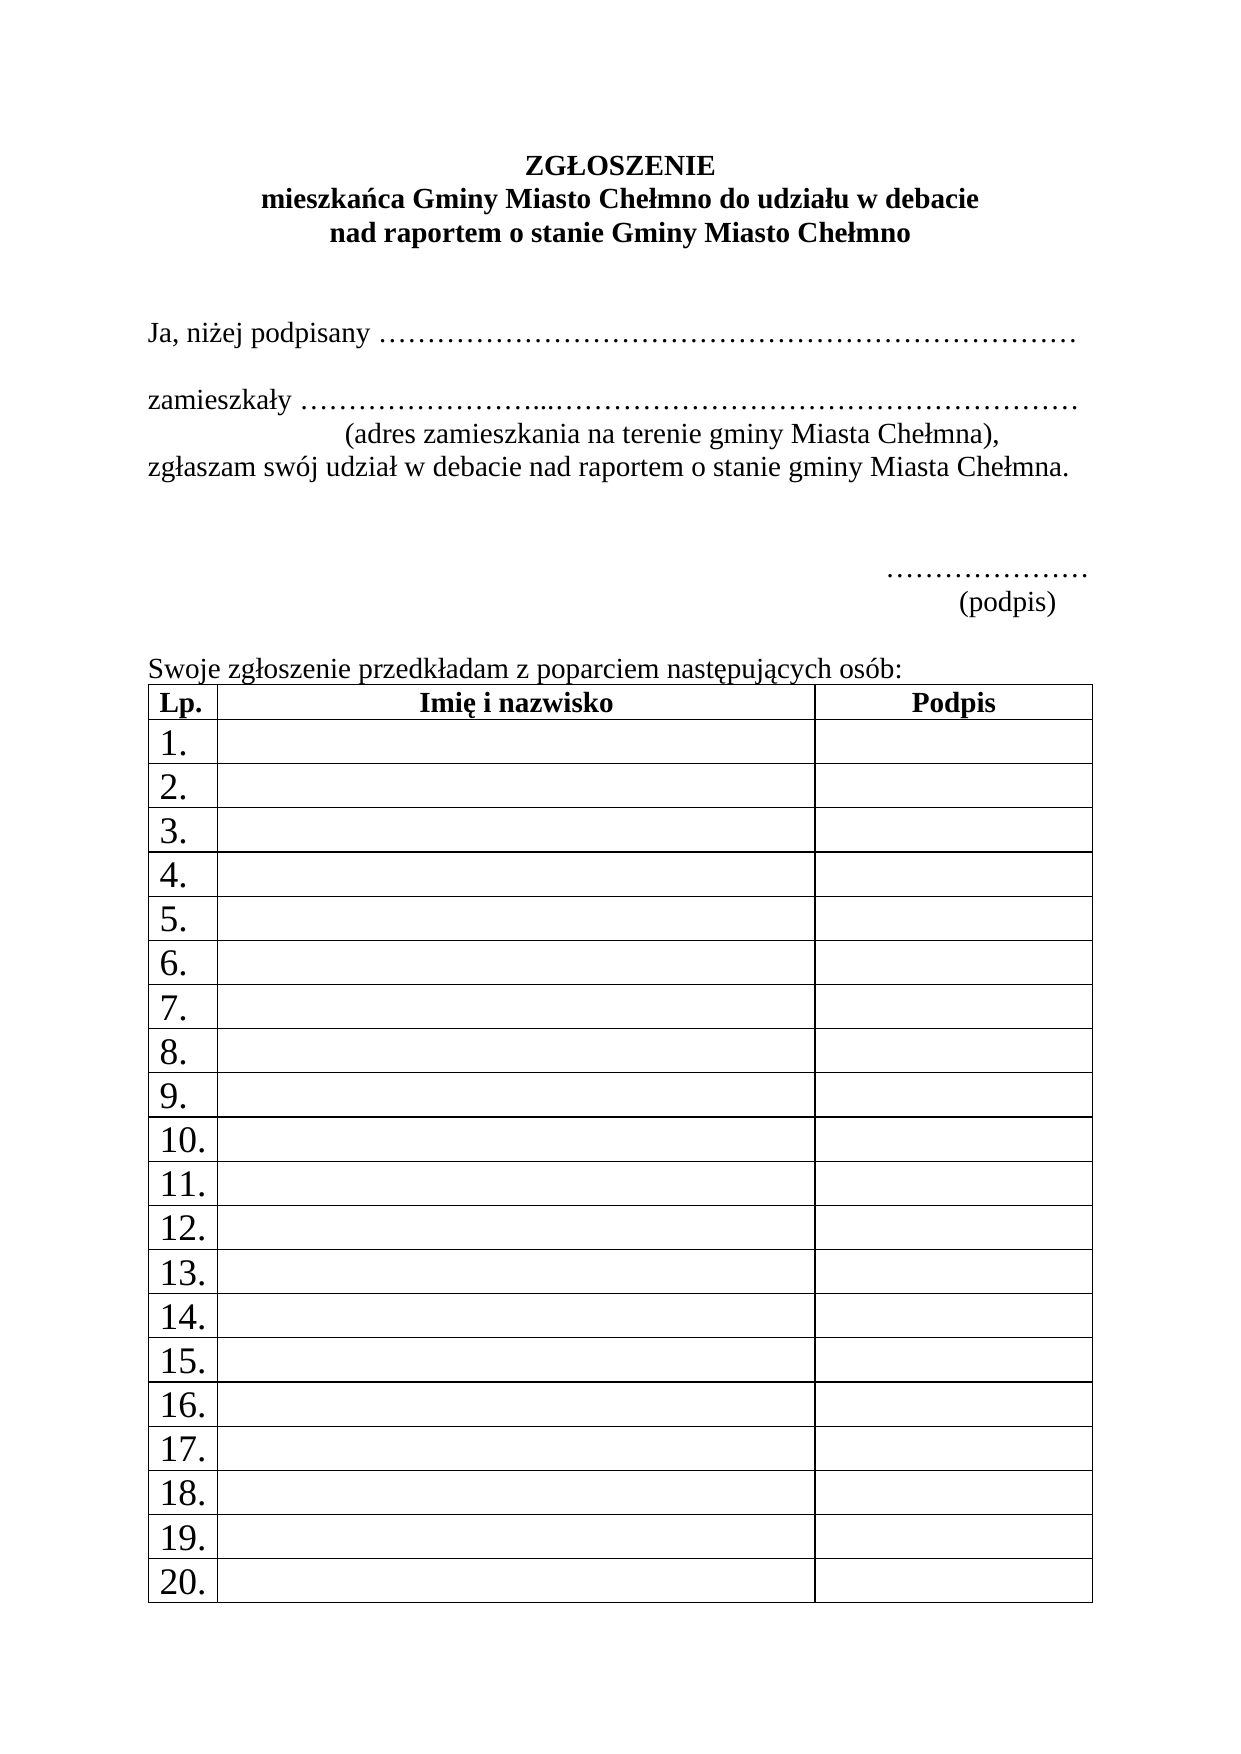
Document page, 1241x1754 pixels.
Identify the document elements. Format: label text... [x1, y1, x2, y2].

table_cell [218, 1250, 814, 1293]
table_cell 6. [149, 941, 217, 984]
text zamieszkały ……………………...……………………………………………… [148, 382, 1093, 416]
table_cell [816, 897, 1092, 940]
text ZGŁOSZENIE [148, 148, 1093, 181]
text mieszkańca Gminy Miasto Chełmno do udziału w debacie [148, 181, 1093, 215]
table_header Lp. [149, 685, 217, 719]
table_cell [816, 1559, 1092, 1602]
table_cell [218, 1515, 814, 1558]
table_header Podpis [816, 685, 1092, 719]
table_cell [816, 985, 1092, 1028]
table_cell 5. [149, 897, 217, 940]
table_cell [218, 1559, 814, 1602]
table_cell [816, 1250, 1092, 1293]
text ………………… [148, 550, 1093, 584]
table_cell 2. [149, 764, 217, 807]
table_cell [218, 1162, 814, 1205]
table_cell [218, 941, 814, 984]
table_cell 12. [149, 1206, 217, 1249]
table_cell [218, 1029, 814, 1072]
text Swoje zgłoszenie przedkładam z poparciem następujących osób: [148, 651, 1093, 684]
table_cell 13. [149, 1250, 217, 1293]
text (podpis) [148, 584, 1093, 617]
table_cell [816, 808, 1092, 851]
table_cell 14. [149, 1294, 217, 1337]
table_cell [218, 897, 814, 940]
text (adres zamieszkania na terenie gminy Miasta Chełmna), [148, 416, 1093, 449]
table_cell 15. [149, 1338, 217, 1381]
table_cell 8. [149, 1029, 217, 1072]
table_cell [218, 1206, 814, 1249]
table_cell [816, 1206, 1092, 1249]
table_cell [218, 1471, 814, 1514]
table_cell 3. [149, 808, 217, 851]
table_cell [218, 1383, 814, 1426]
table_cell [816, 1471, 1092, 1514]
table_cell 11. [149, 1162, 217, 1205]
table_cell [816, 1118, 1092, 1161]
table_cell [816, 764, 1092, 807]
table_cell 19. [149, 1515, 217, 1558]
table_cell 17. [149, 1427, 217, 1470]
table_cell [816, 1383, 1092, 1426]
table_cell [218, 808, 814, 851]
table_cell [218, 764, 814, 807]
table_cell [218, 720, 814, 763]
table_cell [816, 1338, 1092, 1381]
table_cell [816, 1515, 1092, 1558]
table_cell [218, 985, 814, 1028]
table_cell 7. [149, 985, 217, 1028]
table_cell [218, 1073, 814, 1116]
table_cell [218, 1118, 814, 1161]
table_cell [816, 720, 1092, 763]
table_cell 20. [149, 1559, 217, 1602]
table_cell 1. [149, 720, 217, 763]
table_cell [218, 1427, 814, 1470]
table_cell 10. [149, 1118, 217, 1161]
table_cell 18. [149, 1471, 217, 1514]
text nad raportem o stanie Gminy Miasto Chełmno [148, 215, 1093, 248]
table_cell [816, 853, 1092, 896]
table_cell [816, 1294, 1092, 1337]
table_cell [816, 1427, 1092, 1470]
table_header Imię i nazwisko [218, 685, 814, 719]
table_cell [816, 1029, 1092, 1072]
table_cell [816, 1162, 1092, 1205]
text Ja, niżej podpisany ……………………………………………………………… [148, 315, 1093, 349]
table_cell [218, 1338, 814, 1381]
text zgłaszam swój udział w debacie nad raportem o stanie gminy Miasta Chełmna. [148, 449, 1093, 483]
table_cell [218, 853, 814, 896]
table_cell 16. [149, 1383, 217, 1426]
table_cell [218, 1294, 814, 1337]
table_cell [816, 1073, 1092, 1116]
table_cell 9. [149, 1073, 217, 1116]
table_cell [816, 941, 1092, 984]
table_cell 4. [149, 853, 217, 896]
